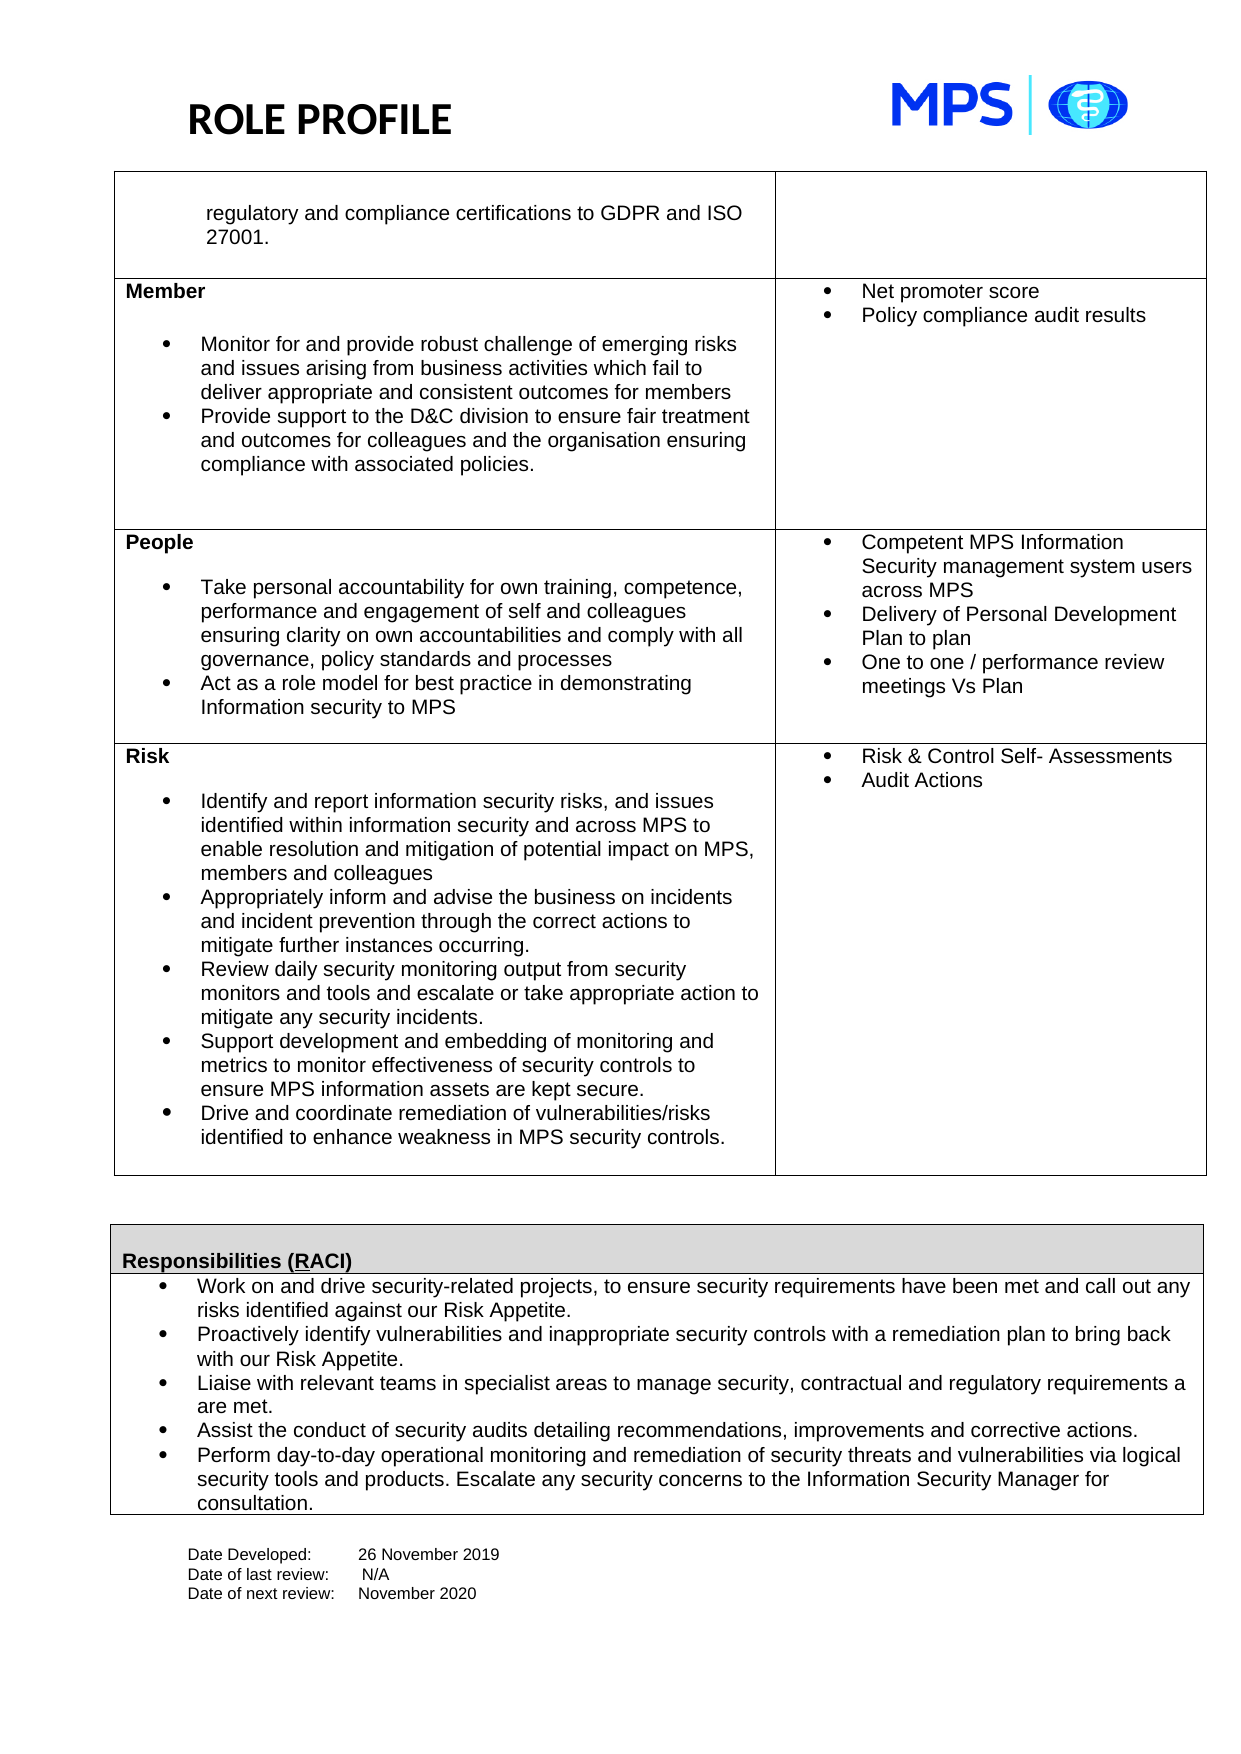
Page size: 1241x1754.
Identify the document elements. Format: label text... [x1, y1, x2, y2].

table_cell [115, 172, 775, 278]
table_header Responsibilities (RACI) [111, 1225, 1203, 1273]
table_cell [776, 172, 1206, 278]
table_cell Net promoter score Policy compliance audit results [776, 279, 1206, 529]
table_cell People Take personal accountability for own training, competence, performance and engagement of self and colleagues ensuring clarity on own accountabilities and comply with all governance, policy standards and processes Act as a role model for best practice in demonstrating Information security to MPS [115, 530, 775, 743]
table_cell Member Monitor for and provide robust challenge of emerging risks and issues arising from business activities which fail to deliver appropriate and consistent outcomes for members Provide support to the D&C division to ensure fair treatment and outcomes for colleagues and the organisation ensuring compliance with associated policies. [115, 279, 775, 529]
table_cell Risk & Control Self- Assessments Audit Actions [776, 744, 1206, 1175]
table_cell Risk Identify and report information security risks, and issues identified within information security and across MPS to enable resolution and mitigation of potential impact on MPS, members and colleagues Appropriately inform and advise the business on incidents and incident prevention through the correct actions to mitigate further instances occurring. Review daily security monitoring output from security monitors and tools and escalate or take appropriate action to mitigate any security incidents. Support development and embedding of monitoring and metrics to monitor effectiveness of security controls to ensure MPS information assets are kept secure. Drive and coordinate remediation of vulnerabilities/risks identified to enhance weakness in MPS security controls. [115, 744, 775, 1175]
table_cell Competent MPS Information Security management system users across MPS Delivery of Personal Development Plan to plan One to one / performance review meetings Vs Plan [776, 530, 1206, 743]
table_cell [111, 1274, 1203, 1514]
picture [892, 75, 1128, 135]
